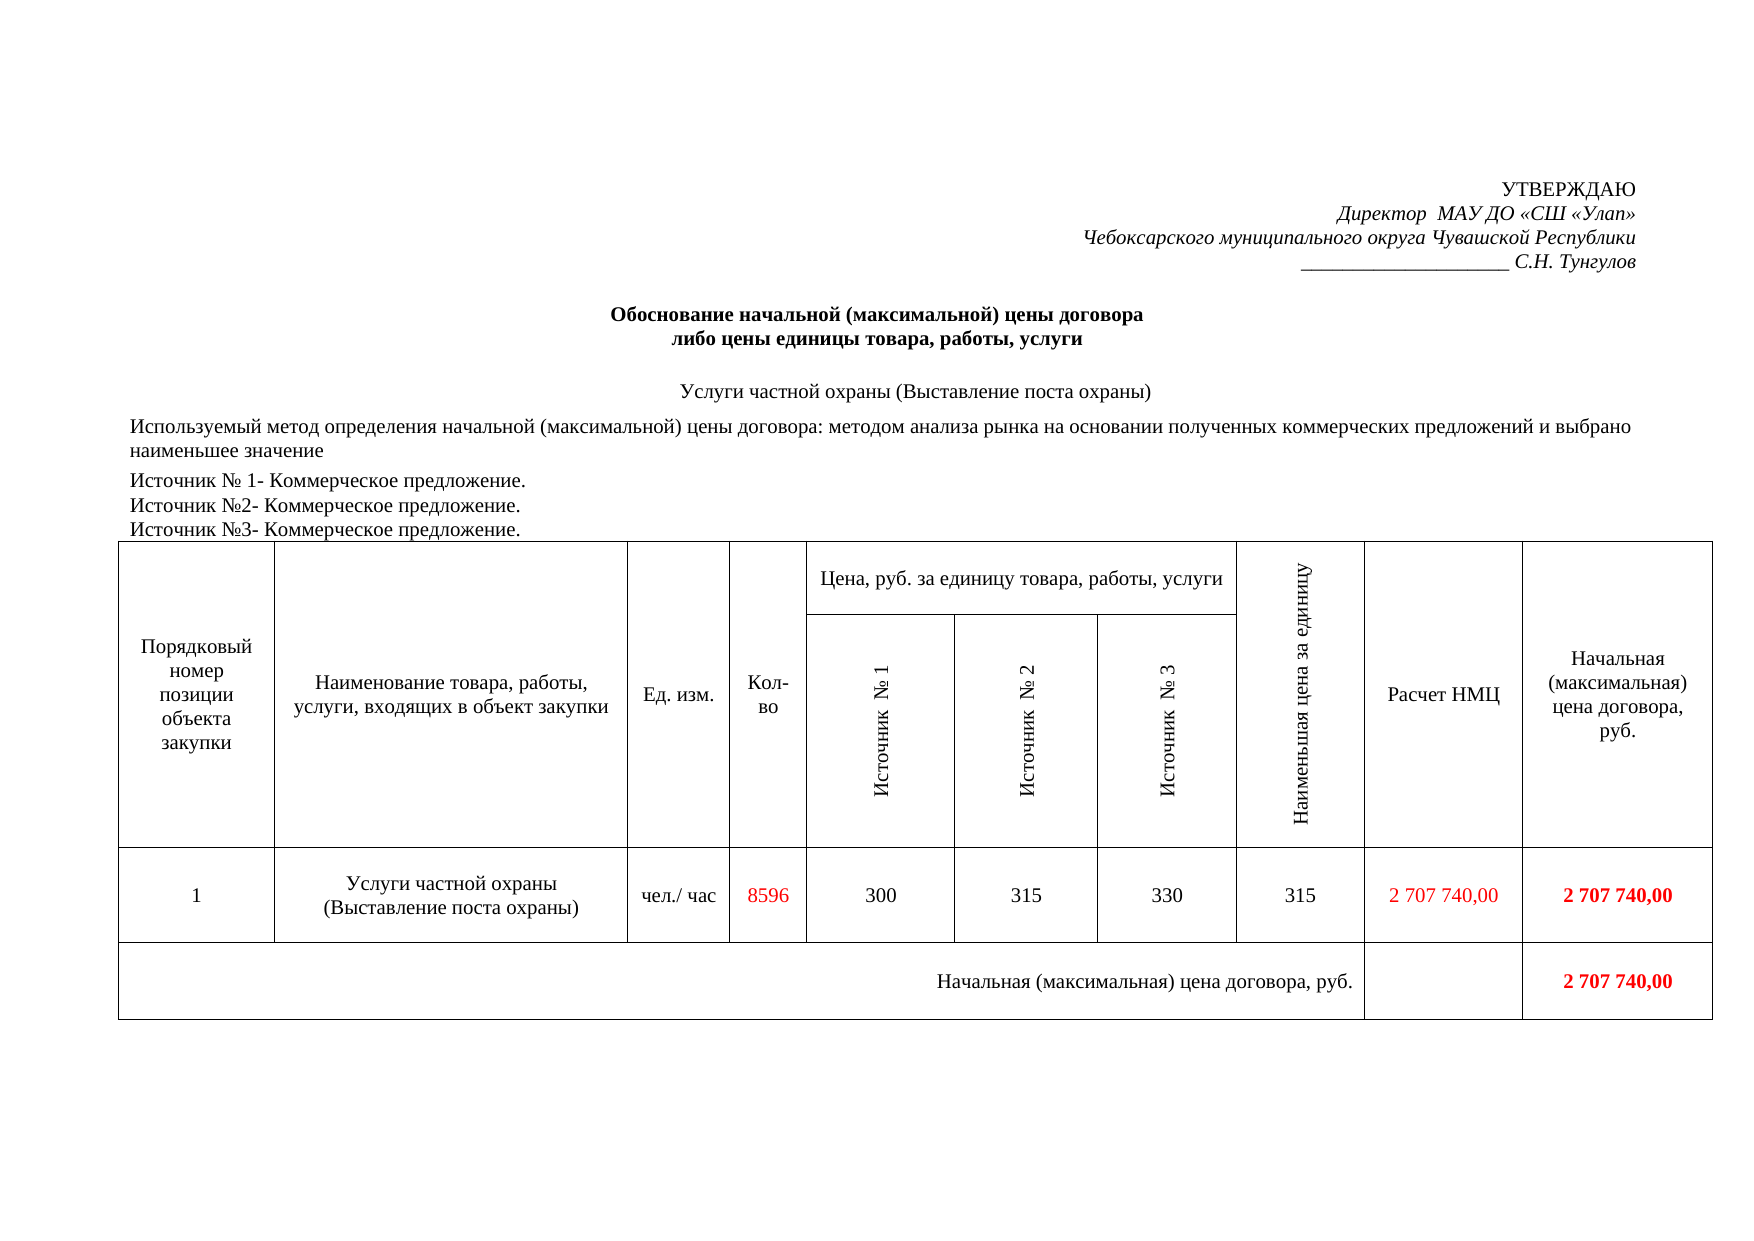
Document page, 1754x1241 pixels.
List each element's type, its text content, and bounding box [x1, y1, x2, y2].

table_cell Источник № 3 [1098, 615, 1236, 847]
table_cell Источник № 2 [955, 615, 1097, 847]
text Чебоксарского муниципального округа Чувашской Республики [44, 225, 1636, 249]
table_cell 2 707 740,00 [1523, 943, 1712, 1019]
table_cell Кол-во [730, 542, 806, 847]
text Директор МАУ ДО «СШ «Улап» [44, 201, 1636, 225]
table_cell Цена, руб. за единицу товара, работы, услуги [807, 542, 1236, 614]
table_cell 2 707 740,00 [1523, 848, 1712, 942]
text ____________________ С.Н. Тунгулов [118, 249, 1636, 273]
table_cell Услуги частной охраны (Выставление поста охраны) [275, 848, 627, 942]
table_cell Начальная (максимальная) цена договора, руб. [119, 943, 1364, 1019]
table_cell Источник № 1- Коммерческое предложение. Источник №2- Коммерческое предложение. Источник №3- Коммерческое предложение. [118, 469, 1712, 541]
table_cell 1 [119, 848, 274, 942]
table_cell Расчет НМЦ [1365, 542, 1522, 847]
table_cell 2 707 740,00 [1365, 848, 1522, 942]
table_cell чел./ час [628, 848, 729, 942]
table_cell Наименование товара, работы, услуги, входящих в объект закупки [275, 542, 627, 847]
table_cell Ед. изм. [628, 542, 729, 847]
table_cell Источник № 1 [807, 615, 954, 847]
table_cell 8596 [730, 848, 806, 942]
table_cell [1365, 943, 1522, 1019]
table_cell Начальная (максимальная) цена договора, руб. [1523, 542, 1712, 847]
table_cell Наименьшая цена за единицу [1237, 542, 1364, 847]
table_cell Порядковый номер позиции объекта закупки [119, 542, 274, 847]
table_cell Используемый метод определения начальной (максимальной) цены договора: методом анализа рынка на основании полученных коммерческих предложений и выбрано наименьшее значение [118, 408, 1712, 468]
table_cell 315 [1237, 848, 1364, 942]
text Обоснование начальной (максимальной) цены договора [118, 302, 1636, 326]
table_cell 330 [1098, 848, 1236, 942]
text либо цены единицы товара, работы, услуги [118, 326, 1636, 350]
table_cell 300 [807, 848, 954, 942]
table_header Услуги частной охраны (Выставление поста охраны) [118, 375, 1712, 407]
table_cell 315 [955, 848, 1097, 942]
text УТВЕРЖДАЮ [44, 177, 1636, 201]
